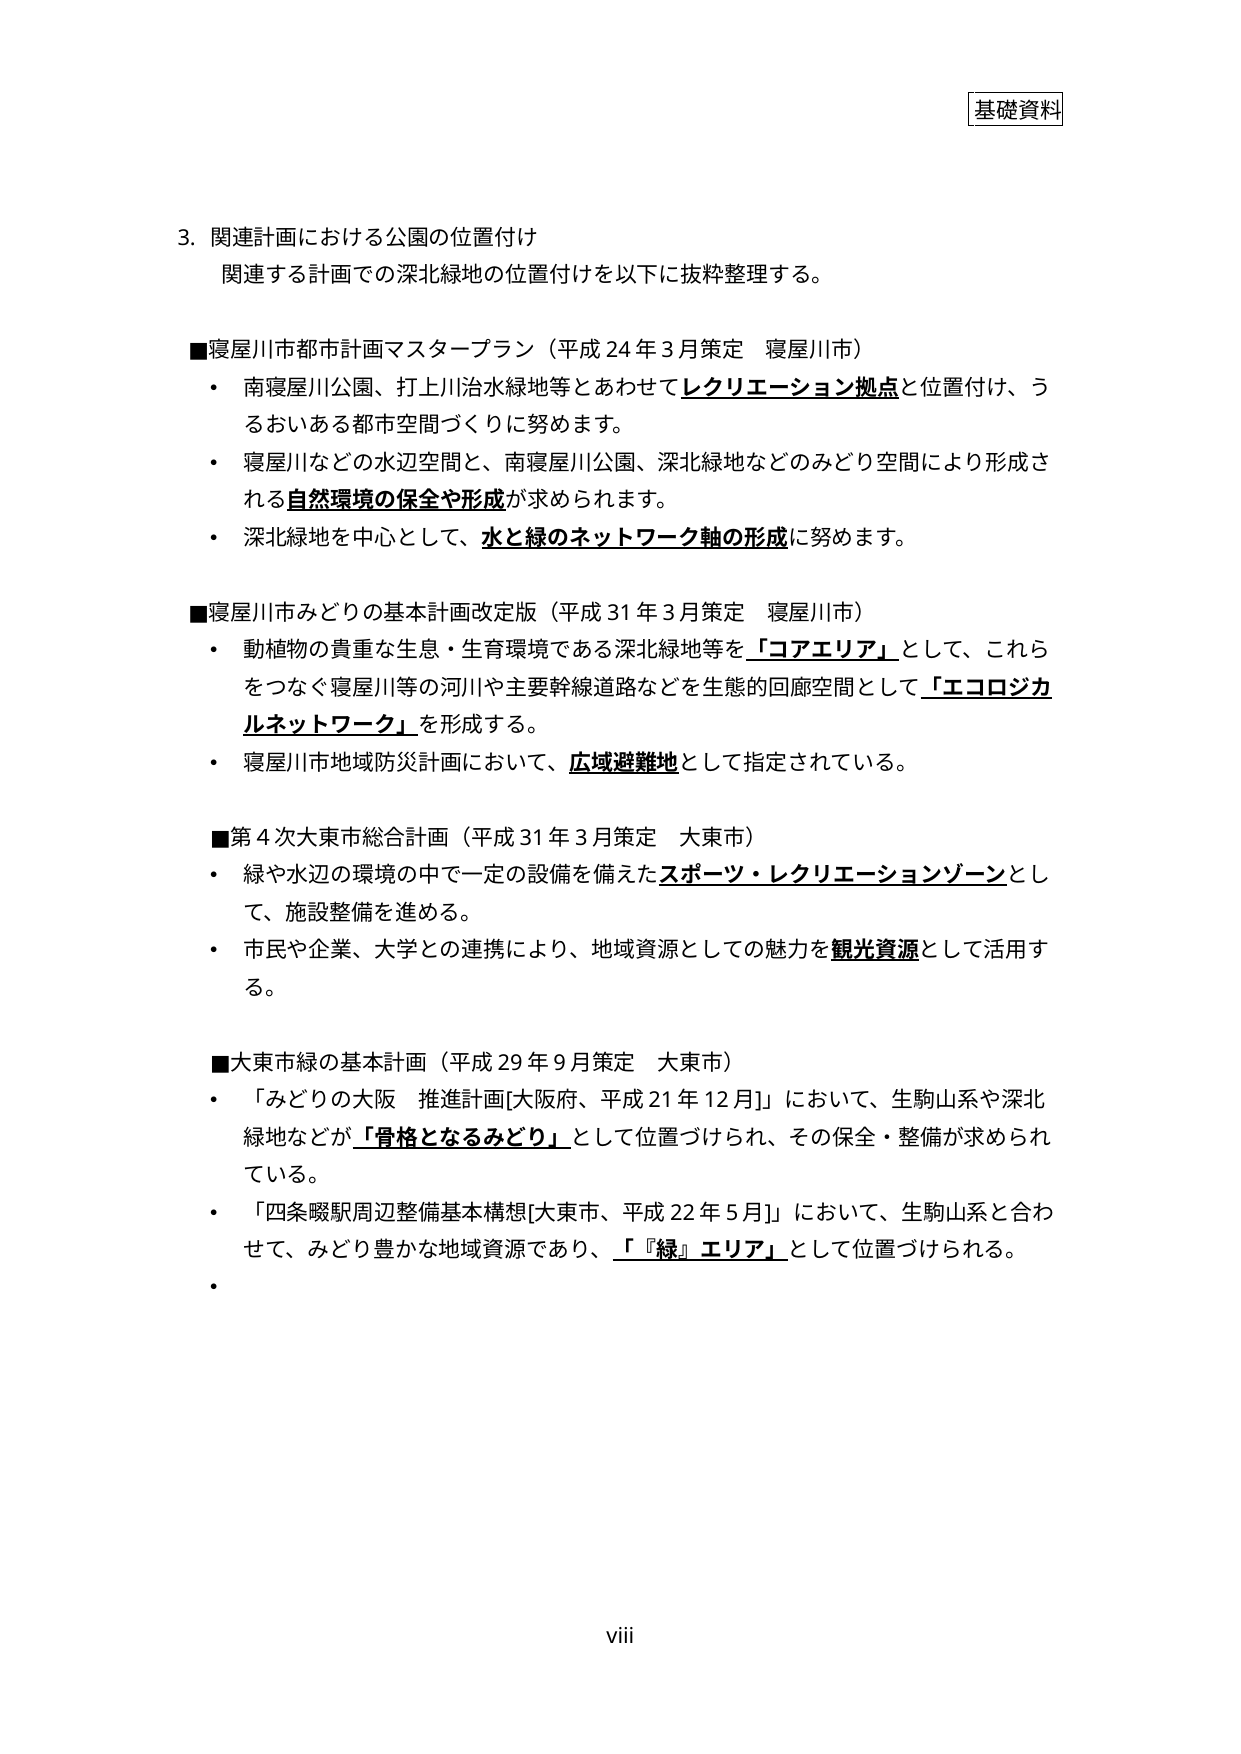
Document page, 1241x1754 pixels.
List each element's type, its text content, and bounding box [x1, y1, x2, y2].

list 市民や企業、大学との連携により、地域資源としての魅力を観光資源として活用する。 [210, 929, 1063, 1004]
list 動植物の貴重な生息・生育環境である深北緑地等を「コアエリア」として、これらをつなぐ寝屋川等の河川や主要幹線道路などを生態的回廊空間として「エコロジカルネットワーク」を形成する。 [210, 629, 1063, 742]
list 緑や水辺の環境の中で一定の設備を備えたスポーツ・レクリエーションゾーンとして、施設整備を進める。 [210, 854, 1063, 929]
text ■寝屋川市都市計画マスタープラン（平成24年3月策定 寝屋川市） [188, 329, 1063, 367]
text 関連計画における公園の位置付け [177, 217, 1063, 254]
list 寝屋川などの水辺空間と、南寝屋川公園、深北緑地などのみどり空間により形成される自然環境の保全や形成が求められます。 [210, 442, 1063, 517]
list 寝屋川市地域防災計画において、広域避難地として指定されている。 [210, 742, 1063, 779]
list 「四条畷駅周辺整備基本構想[大東市、平成22年5月]」において、生駒山系と合わせて、みどり豊かな地域資源であり、「『緑』エリア」として位置づけられる。 [210, 1192, 1063, 1267]
list 深北緑地を中心として、水と緑のネットワーク軸の形成に努めます。 [210, 517, 1063, 554]
text ■寝屋川市みどりの基本計画改定版（平成31年3月策定 寝屋川市） [188, 592, 1063, 629]
list 「みどりの大阪 推進計画[大阪府、平成21年12月]」において、生駒山系や深北緑地などが「骨格となるみどり」として位置づけられ、その保全・整備が求められている。 [210, 1079, 1063, 1192]
text 関連する計画での深北緑地の位置付けを以下に抜粋整理する。 [199, 254, 1063, 292]
text ■大東市緑の基本計画（平成29年9月策定 大東市） [188, 1042, 1063, 1079]
list 南寝屋川公園、打上川治水緑地等とあわせてレクリエーション拠点と位置付け、うるおいある都市空間づくりに努めます。 [210, 367, 1063, 442]
text ■第４次大東市総合計画（平成31年3月策定 大東市） [188, 817, 1063, 854]
